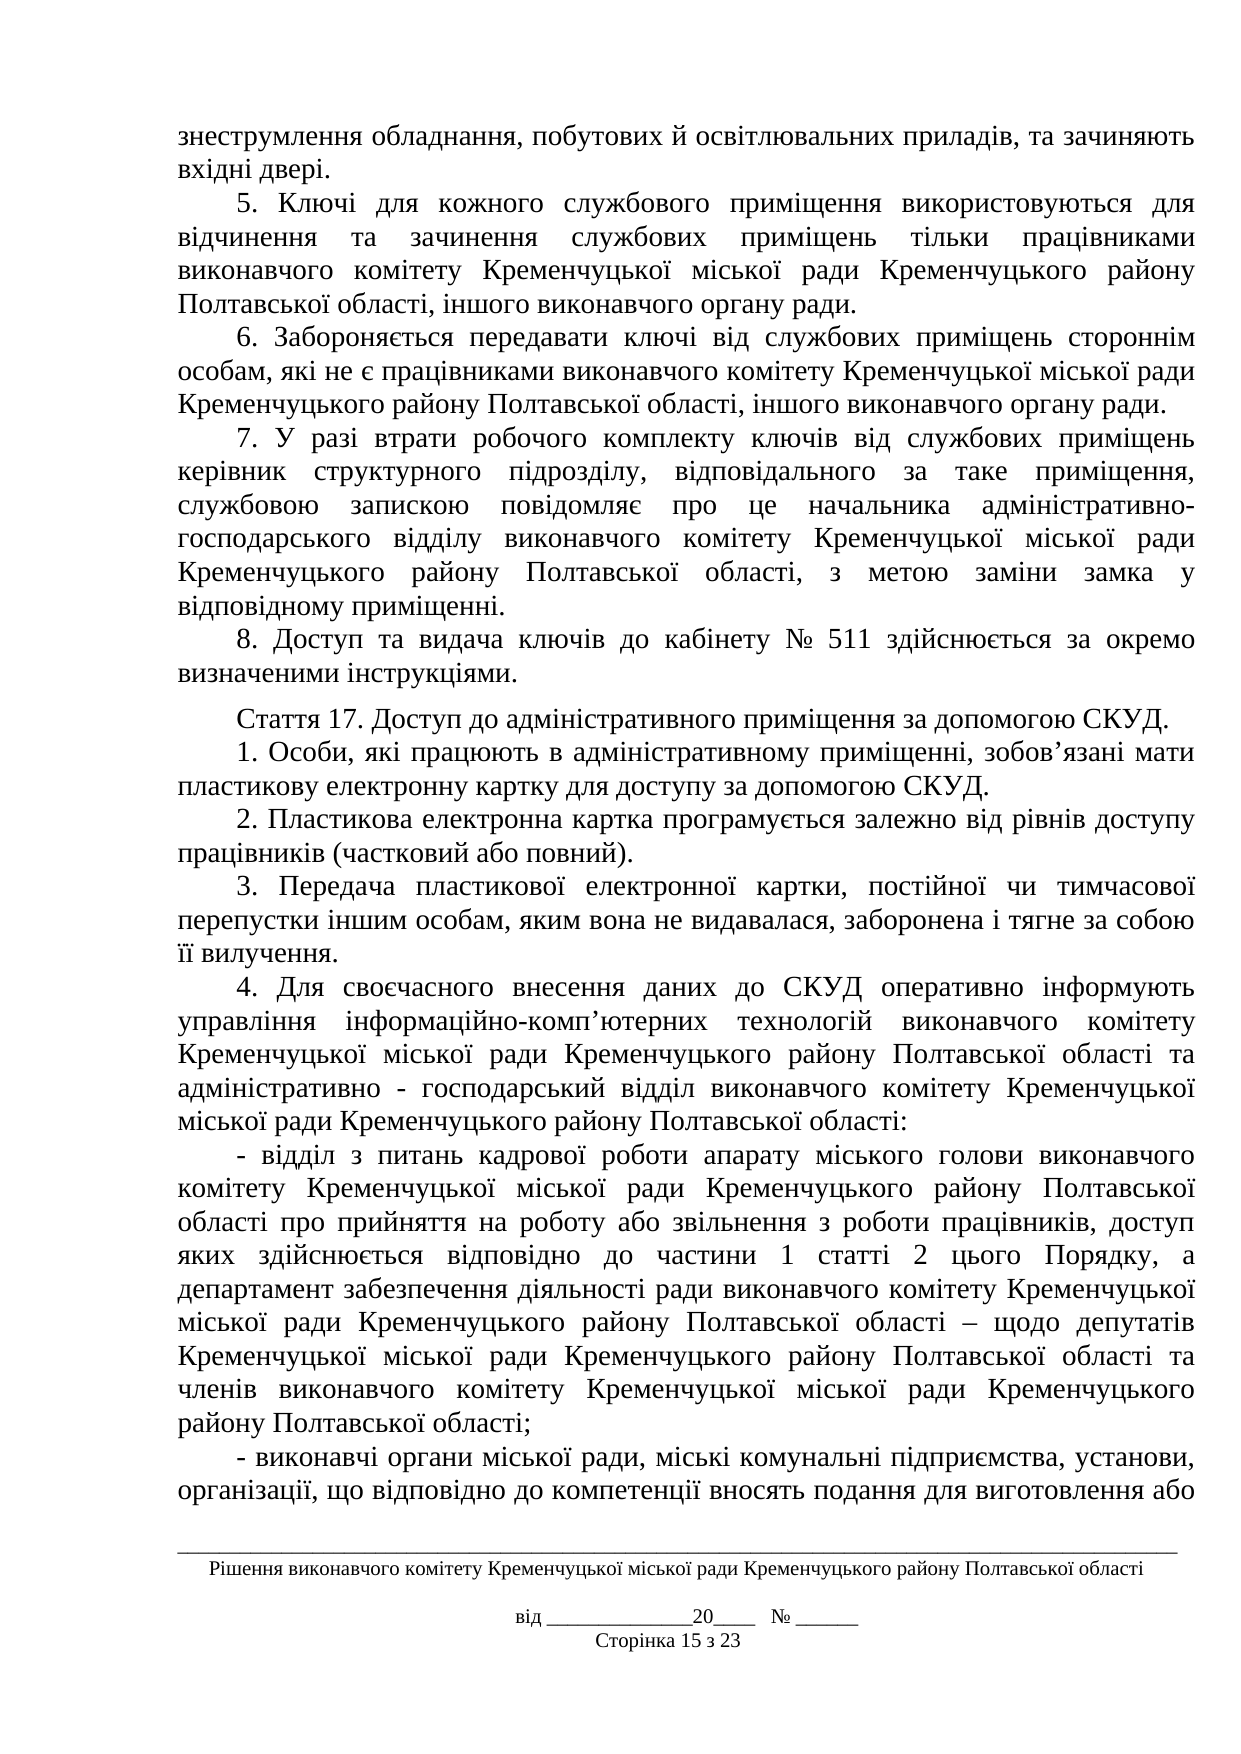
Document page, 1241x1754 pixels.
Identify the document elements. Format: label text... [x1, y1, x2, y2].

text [177, 118, 1196, 185]
text 6. Забороняється передавати ключі від службових приміщень стороннім особам, які не є працівниками виконавчого комітету Кременчуцької міської ради Кременчуцького району Полтавської області, іншого виконавчого органу ради. [177, 319, 1196, 420]
text 4. Для своєчасного внесення даних до СКУД оперативно інформують управління інформаційно-комп’ютерних технологій виконавчого комітету Кременчуцької міської ради Кременчуцького району Полтавської області та адміністративно - господарський відділ виконавчого комітету Кременчуцької міської ради Кременчуцького району Полтавської області: [177, 969, 1196, 1137]
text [177, 1439, 1196, 1506]
text 2. Пластикова електронна картка програмується залежно від рівнів доступу працівників (частковий або повний). [177, 801, 1196, 868]
text 5. Ключі для кожного службового приміщення використовуються для відчинення та зачинення службових приміщень тільки працівниками виконавчого комітету Кременчуцької міської ради Кременчуцького району Полтавської області, іншого виконавчого органу ради. [177, 185, 1196, 319]
text 8. Доступ та видача ключів до кабінету № 511 здійснюється за окремо визначеними інструкціями. [177, 621, 1196, 688]
text - відділ з питань кадрової роботи апарату міського голови виконавчого комітету Кременчуцької міської ради Кременчуцького району Полтавської області про прийняття на роботу або звільнення з роботи працівників, доступ яких здійснюється відповідно до частини 1 статті 2 цього Порядку, а департамент забезпечення діяльності ради виконавчого комітету Кременчуцької міської ради Кременчуцького району Полтавської області – щодо депутатів Кременчуцької міської ради Кременчуцького району Полтавської області та членів виконавчого комітету Кременчуцької міської ради Кременчуцького району Полтавської області; [177, 1137, 1196, 1439]
text 1. Особи, які працюють в адміністративному приміщенні, зобов’язані мати пластикову електронну картку для доступу за допомогою СКУД. [177, 734, 1196, 801]
text Стаття 17. Доступ до адміністративного приміщення за допомогою СКУД. [177, 701, 1196, 734]
text 7. У разі втрати робочого комплекту ключів від службових приміщень керівник структурного підрозділу, відповідального за таке приміщення, службовою запискою повідомляє про це начальника адміністративно- господарського відділу виконавчого комітету Кременчуцької міської ради Кременчуцького району Полтавської області, з метою заміни замка у відповідному приміщенні. [177, 420, 1196, 621]
text 3. Передача пластикової електронної картки, постійної чи тимчасової перепустки іншим особам, яким вона не видавалася, заборонена і тягне за собою її вилучення. [177, 868, 1196, 969]
